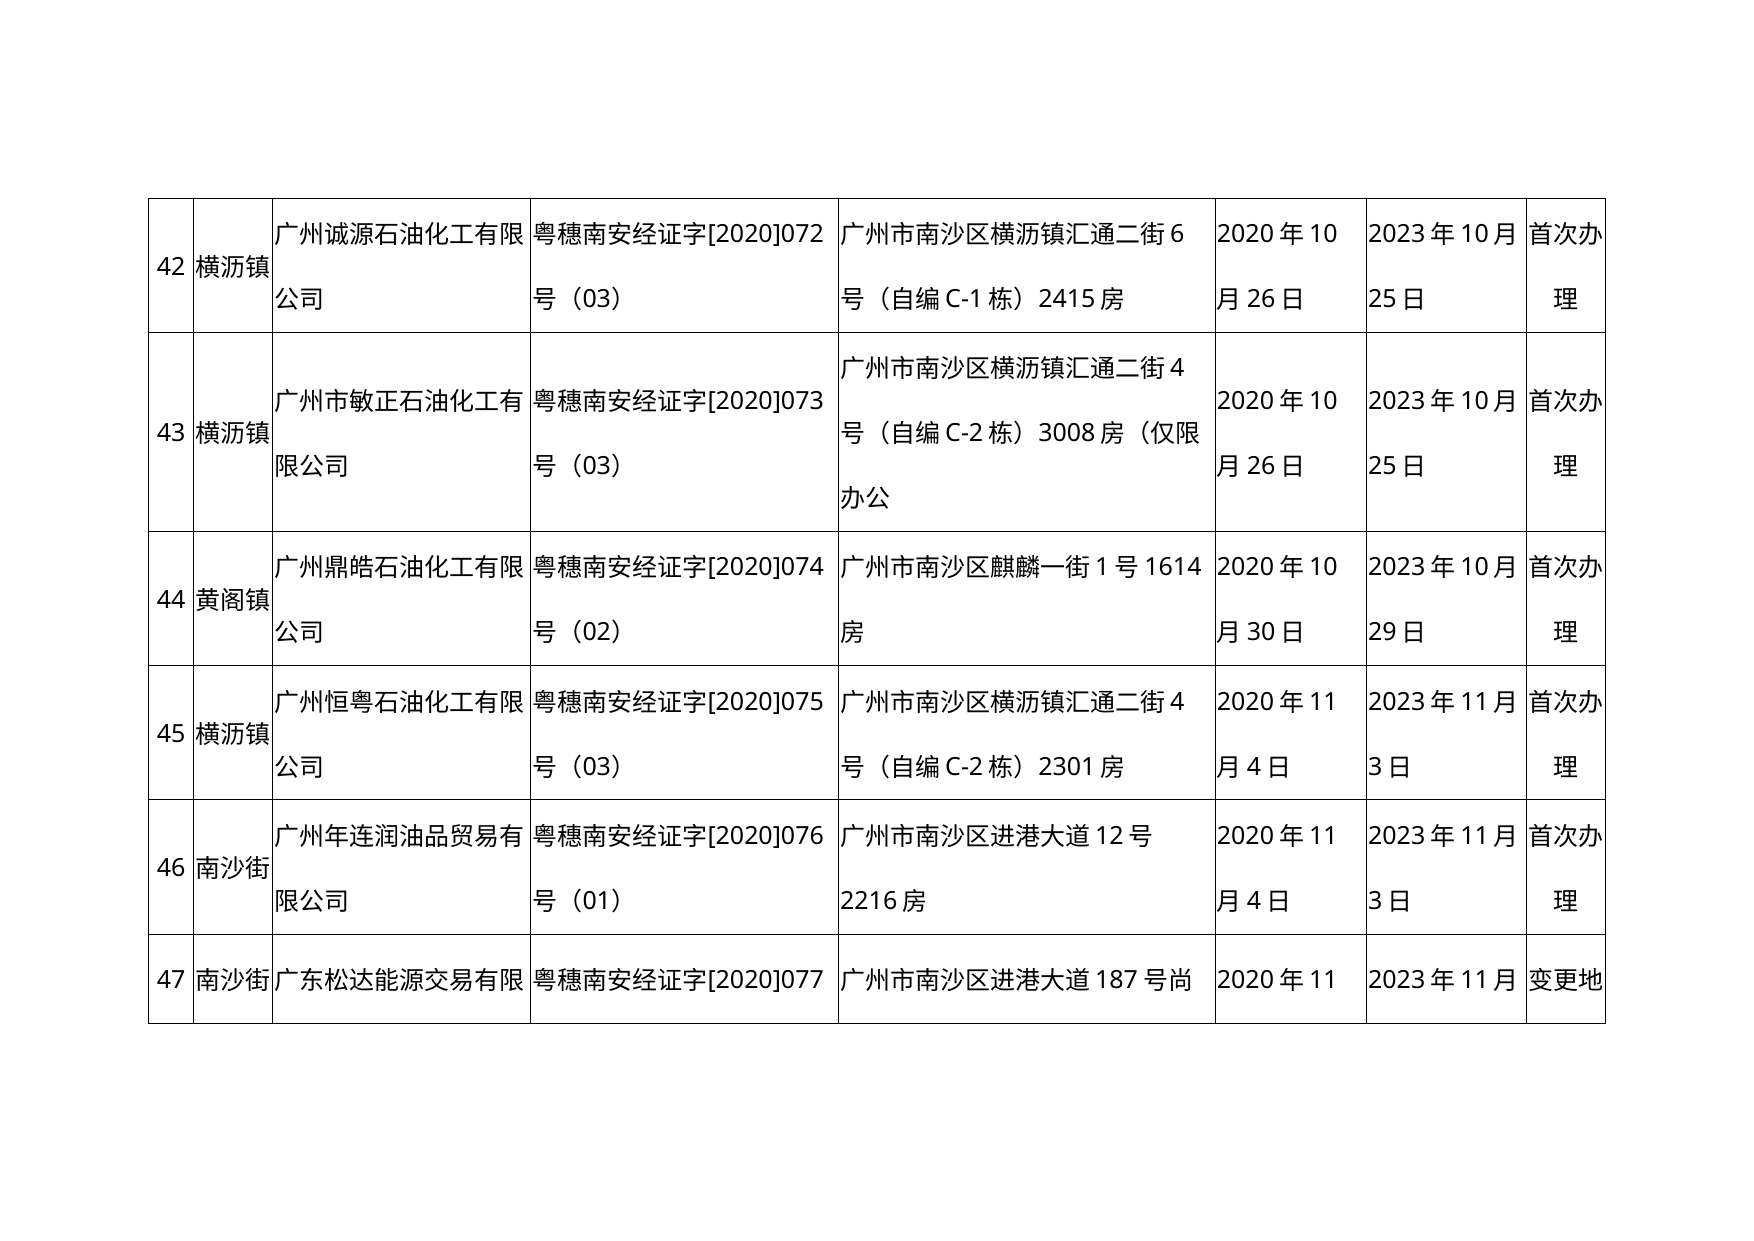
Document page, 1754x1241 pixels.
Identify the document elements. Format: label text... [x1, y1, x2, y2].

table_cell 2023年10月29日 [1367, 532, 1526, 665]
table_cell 粤穗南安经证字[2020]072号（03） [531, 199, 838, 332]
table_cell 广东松达能源交易有限公司 [273, 935, 530, 1022]
table_cell 2020年11月4日 [1216, 800, 1366, 933]
table_cell 广州鼎皓石油化工有限公司 [273, 532, 530, 665]
table_cell 广州市敏正石油化工有限公司 [273, 333, 530, 531]
table_cell 首次办理 [1527, 800, 1605, 933]
table_cell 首次办理 [1527, 333, 1605, 531]
table_cell 2023年11月3日 [1367, 666, 1526, 799]
table_cell 南沙街 [194, 800, 272, 933]
table_cell 广州恒粤石油化工有限公司 [273, 666, 530, 799]
table_cell 横沥镇 [194, 199, 272, 332]
table_cell 首次办理 [1527, 666, 1605, 799]
table_cell 2020年10月26日 [1216, 333, 1366, 531]
table_cell 横沥镇 [194, 666, 272, 799]
table_cell 粤穗南安经证字[2020]075号（03） [531, 666, 838, 799]
table_cell 广州市南沙区进港大道12号2216房 [839, 800, 1215, 933]
table_cell 广州市南沙区横沥镇汇通二街4号（自编C-2栋）2301房 [839, 666, 1215, 799]
table_cell 2020年10月30日 [1216, 532, 1366, 665]
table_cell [839, 935, 1215, 1022]
table_cell 横沥镇 [194, 333, 272, 531]
table_cell 首次办理 [1527, 532, 1605, 665]
table_cell 44 [149, 532, 193, 665]
table_cell 粤穗南安经证字[2020]076号（01） [531, 800, 838, 933]
table_cell 45 [149, 666, 193, 799]
table_cell 42 [149, 199, 193, 332]
table_cell 2020年10月26日 [1216, 199, 1366, 332]
table_cell 黄阁镇 [194, 532, 272, 665]
table_cell 广州市南沙区横沥镇汇通二街4号（自编C-2栋）3008房（仅限办公 [839, 333, 1215, 531]
table_cell 46 [149, 800, 193, 933]
table_cell 广州市南沙区横沥镇汇通二街6号（自编C-1栋）2415房 [839, 199, 1215, 332]
table_cell 43 [149, 333, 193, 531]
table_cell 47 [149, 935, 193, 1022]
table_cell 首次办理 [1527, 199, 1605, 332]
table_cell 广州诚源石油化工有限公司 [273, 199, 530, 332]
table_cell 变更地址 [1527, 935, 1605, 1022]
table_cell 2023年11月3日 [1367, 800, 1526, 933]
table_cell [531, 935, 838, 1022]
table_cell 广州市南沙区麒麟一街1号1614房 [839, 532, 1215, 665]
table_cell 粤穗南安经证字[2020]074号（02） [531, 532, 838, 665]
table_cell 2020年11月12日 [1216, 935, 1366, 1022]
table_cell 2023年10月25日 [1367, 199, 1526, 332]
table_cell 2020年11月4日 [1216, 666, 1366, 799]
table_cell 南沙街 [194, 935, 272, 1022]
table_cell 粤穗南安经证字[2020]073号（03） [531, 333, 838, 531]
table_cell 2023年10月25日 [1367, 333, 1526, 531]
table_cell 2023年11月11日 [1367, 935, 1526, 1022]
table_cell 广州年连润油品贸易有限公司 [273, 800, 530, 933]
